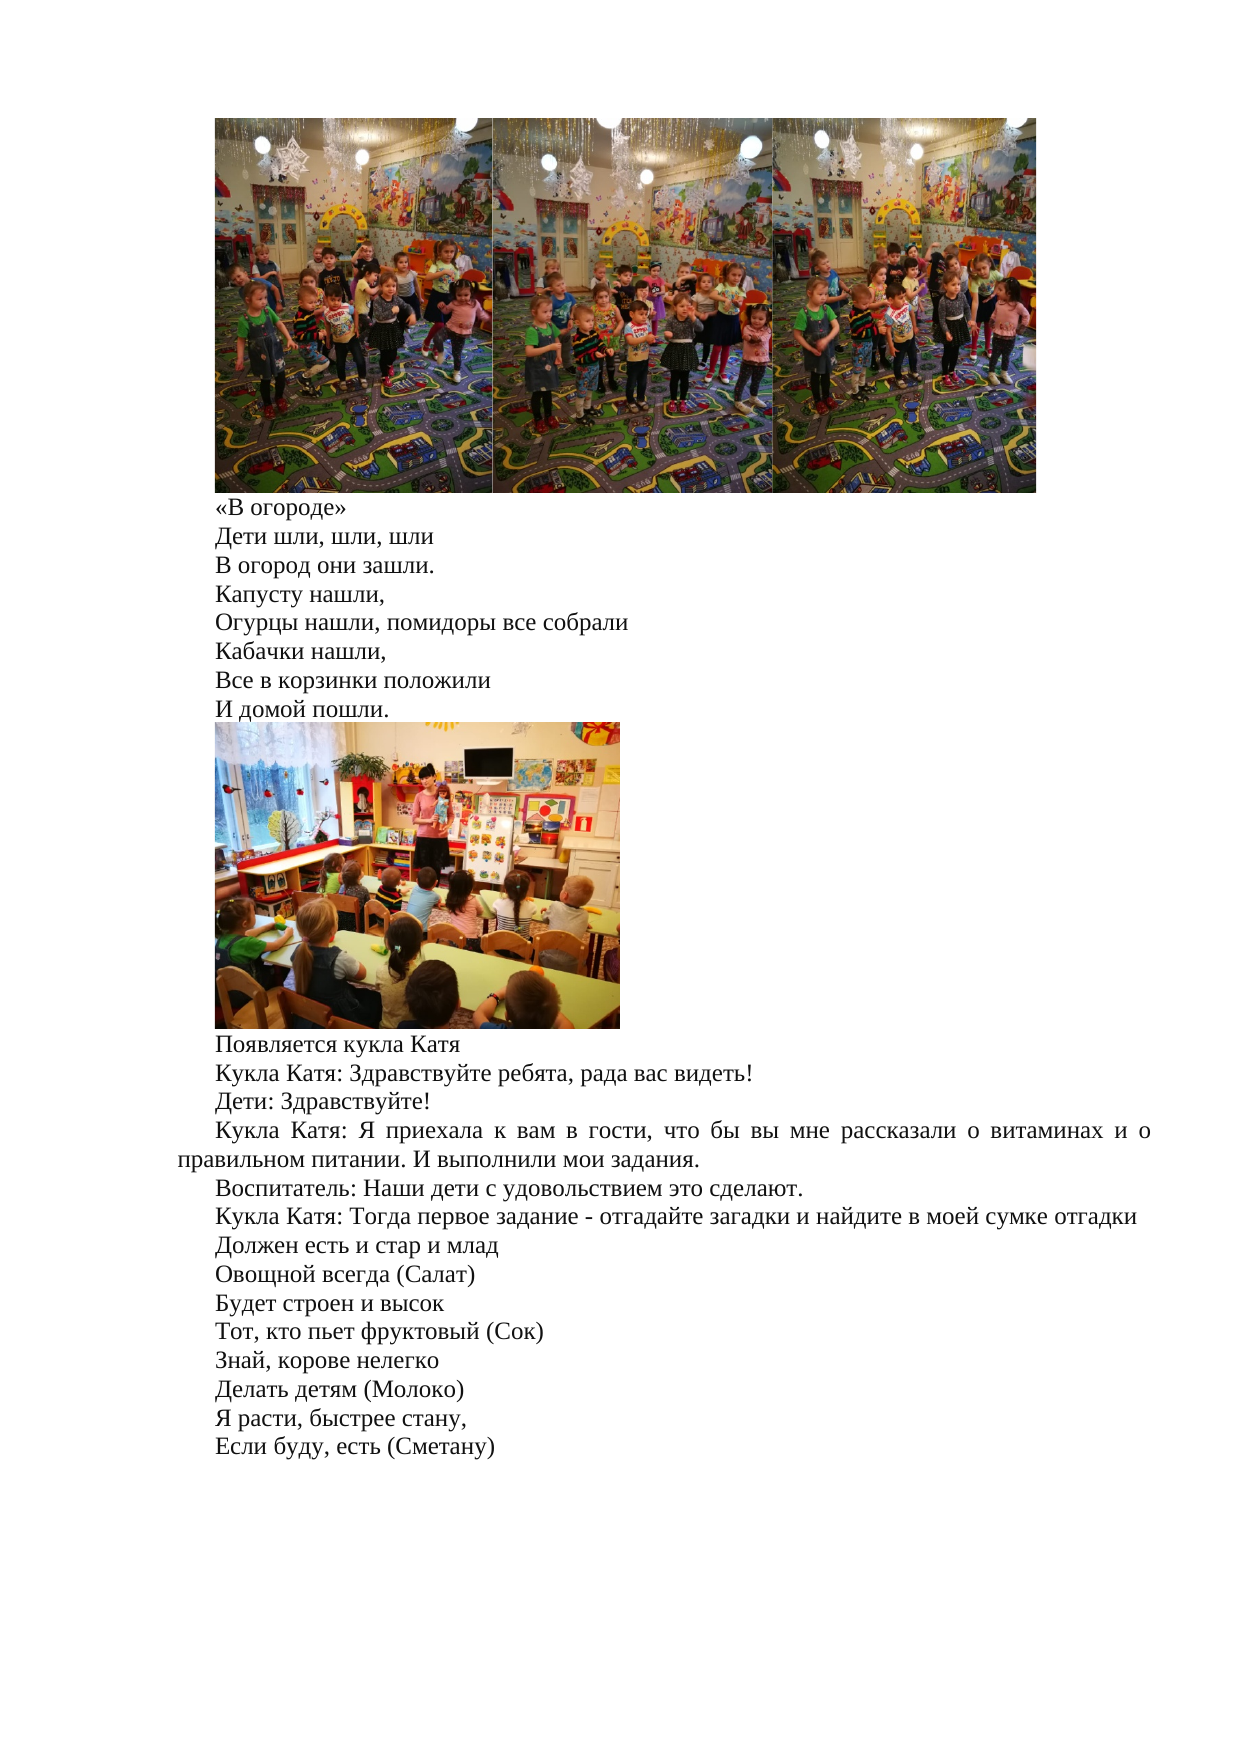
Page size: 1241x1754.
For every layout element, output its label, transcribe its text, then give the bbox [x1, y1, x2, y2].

text Капусту нашли, [177, 579, 1152, 607]
picture [214, 118, 1037, 493]
text Дети: Здравствуйте! [177, 1086, 1152, 1115]
picture [214, 722, 620, 1029]
text Появляется кукла Катя [177, 1029, 1152, 1058]
text «В огороде» [177, 492, 1152, 521]
text Дети шли, шли, шли [177, 521, 1152, 550]
text Если буду, есть (Сметану) [177, 1431, 1152, 1460]
text Знай, корове нелегко [177, 1345, 1152, 1374]
text В огород они зашли. [177, 550, 1152, 579]
text Должен есть и стар и млад [177, 1230, 1152, 1259]
text Огурцы нашли, помидоры все собрали [177, 607, 1152, 636]
text Кабачки нашли, [177, 636, 1152, 665]
text Я расти, быстрее стану, [177, 1403, 1152, 1431]
text Кукла Катя: Я приехала к вам в гости, что бы вы мне рассказали о витаминах и о правильном питании. И выполнили мои задания. [177, 1115, 1152, 1173]
text Овощной всегда (Салат) [177, 1259, 1152, 1288]
text Тот, кто пьет фруктовый (Сок) [177, 1316, 1152, 1345]
text Кукла Катя: Здравствуйте ребята, рада вас видеть! [177, 1058, 1152, 1086]
text Делать детям (Молоко) [177, 1374, 1152, 1403]
text И домой пошли. [177, 694, 1152, 722]
text Воспитатель: Наши дети с удовольствием это сделают. [177, 1173, 1152, 1201]
text Кукла Катя: Тогда первое задание - отгадайте загадки и найдите в моей сумке отгадки [177, 1201, 1152, 1230]
text Все в корзинки положили [177, 665, 1152, 694]
text Будет строен и высок [177, 1288, 1152, 1316]
